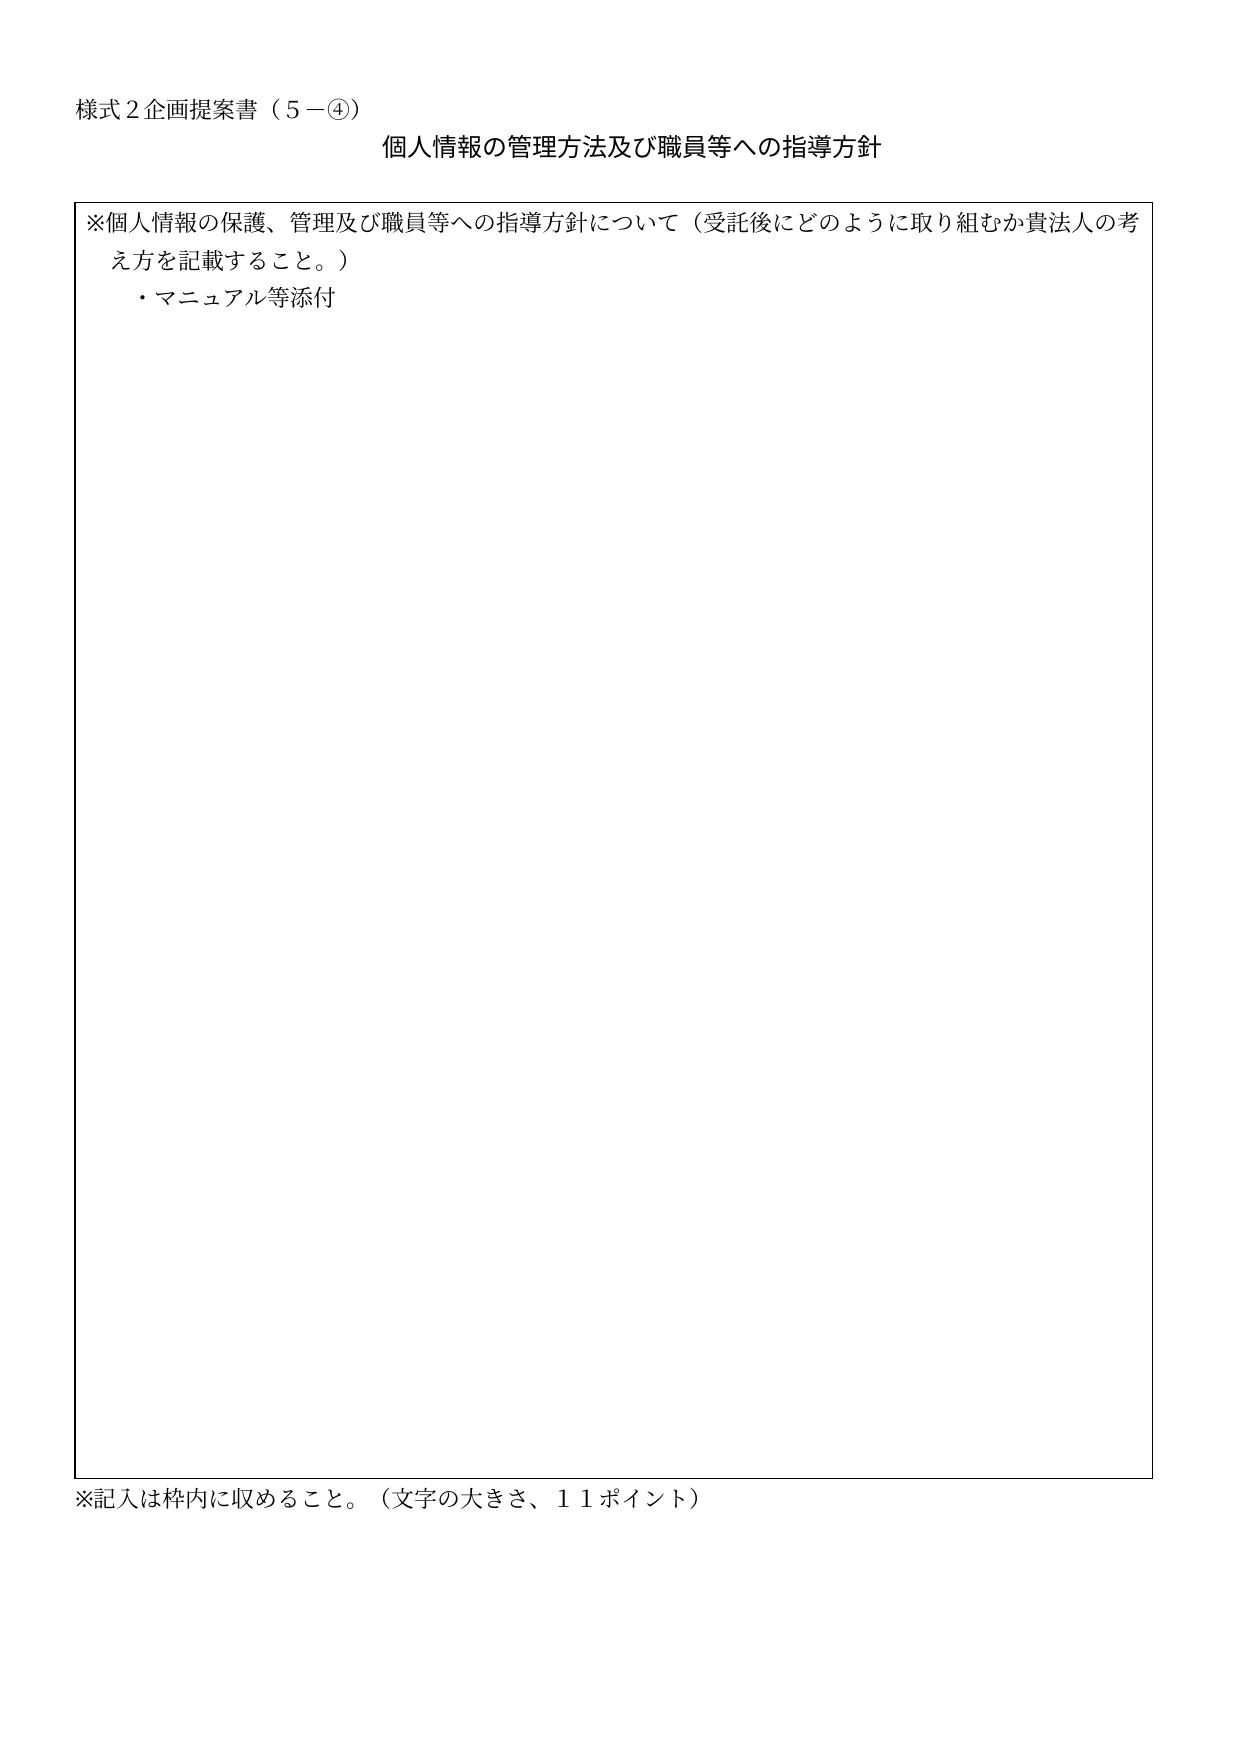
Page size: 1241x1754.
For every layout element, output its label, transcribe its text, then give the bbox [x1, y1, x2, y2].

text 個人情報の管理方法及び職員等への指導方針 [75, 127, 1165, 164]
text ※記入は枠内に収めること。（文字の大きさ、１１ポイント） [75, 1479, 1165, 1517]
table_header ※個人情報の保護、管理及び職員等への指導方針について（受託後にどのように取り組むか貴法人の考え方を記載すること。） ・マニュアル等添付 [76, 203, 1152, 1478]
text 様式２企画提案書（５－④） [75, 89, 1165, 127]
